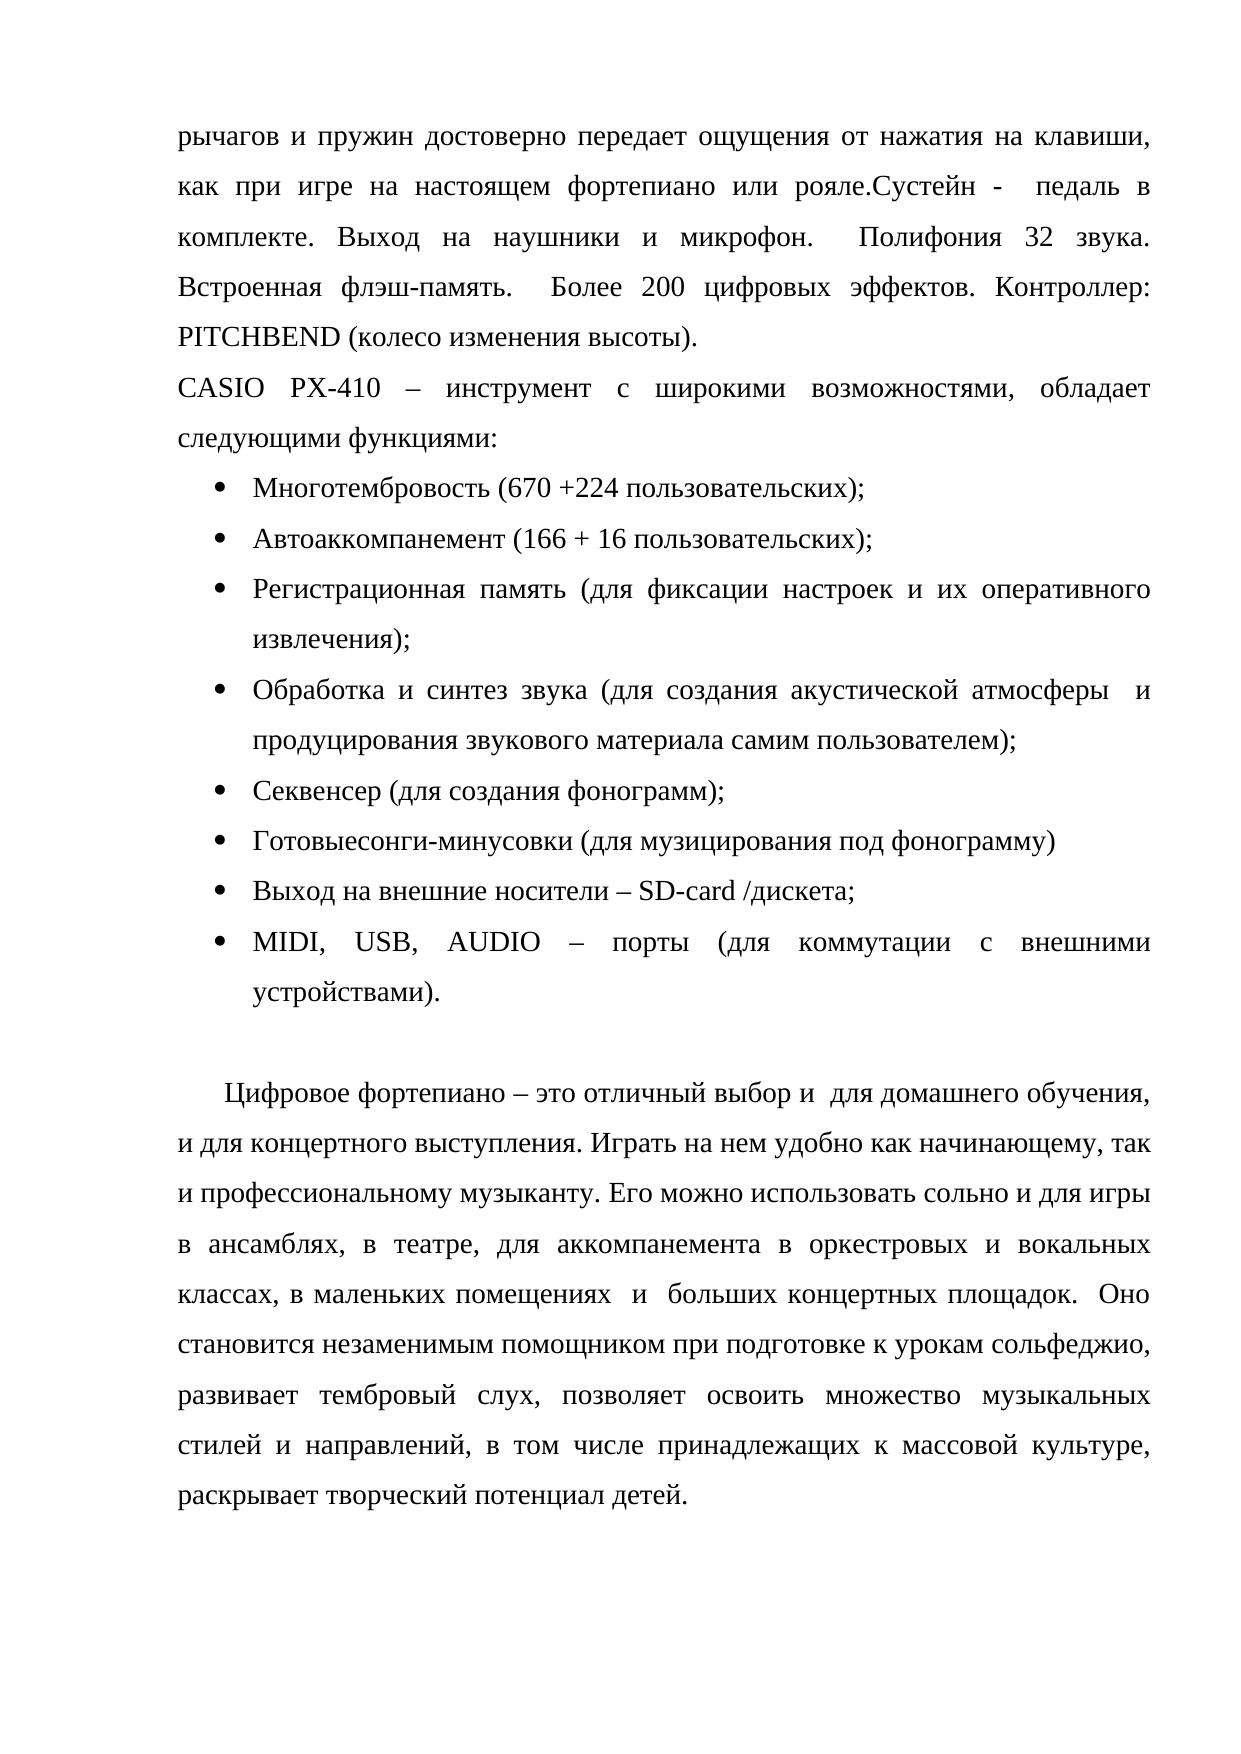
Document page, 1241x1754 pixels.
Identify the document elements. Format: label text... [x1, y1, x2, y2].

text CASIO PX-410 – инструмент с широкими возможностями, обладает следующими функциями: [177, 370, 1152, 453]
list Готовыесонги-минусовки (для музицирования под фонограмму) [215, 823, 1152, 857]
list MIDI, USB, AUDIO – порты (для коммутации с внешними устройствами). [215, 924, 1152, 1008]
list Многотембровость (670 +224 пользовательских); [215, 470, 1152, 504]
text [177, 118, 1152, 353]
text Цифровое фортепиано – это отличный выбор и для домашнего обучения, и для концертного выступления. Играть на нем удобно как начинающему, так и профессиональному музыканту. Его можно использовать сольно и для игры в ансамблях, в театре, для аккомпанемента в оркестровых и вокальных классах, в маленьких помещениях и больших концертных площадок. Оно становится незаменимым помощником при подготовке к урокам сольфеджио, развивает тембровый слух, позволяет освоить множество музыкальных стилей и направлений, в том числе принадлежащих к массовой культуре, раскрывает творческий потенциал детей. [177, 1075, 1152, 1511]
list Автоаккомпанемент (166 + 16 пользовательских); [215, 521, 1152, 554]
list Выход на внешние носители – SD-card /дискета; [215, 873, 1152, 907]
list Секвенсер (для создания фонограмм); [215, 773, 1152, 806]
list Обработка и синтез звука (для создания акустической атмосферы и продуцирования звукового материала самим пользователем); [215, 672, 1152, 756]
list Регистрационная память (для фиксации настроек и их оперативного извлечения); [215, 571, 1152, 655]
